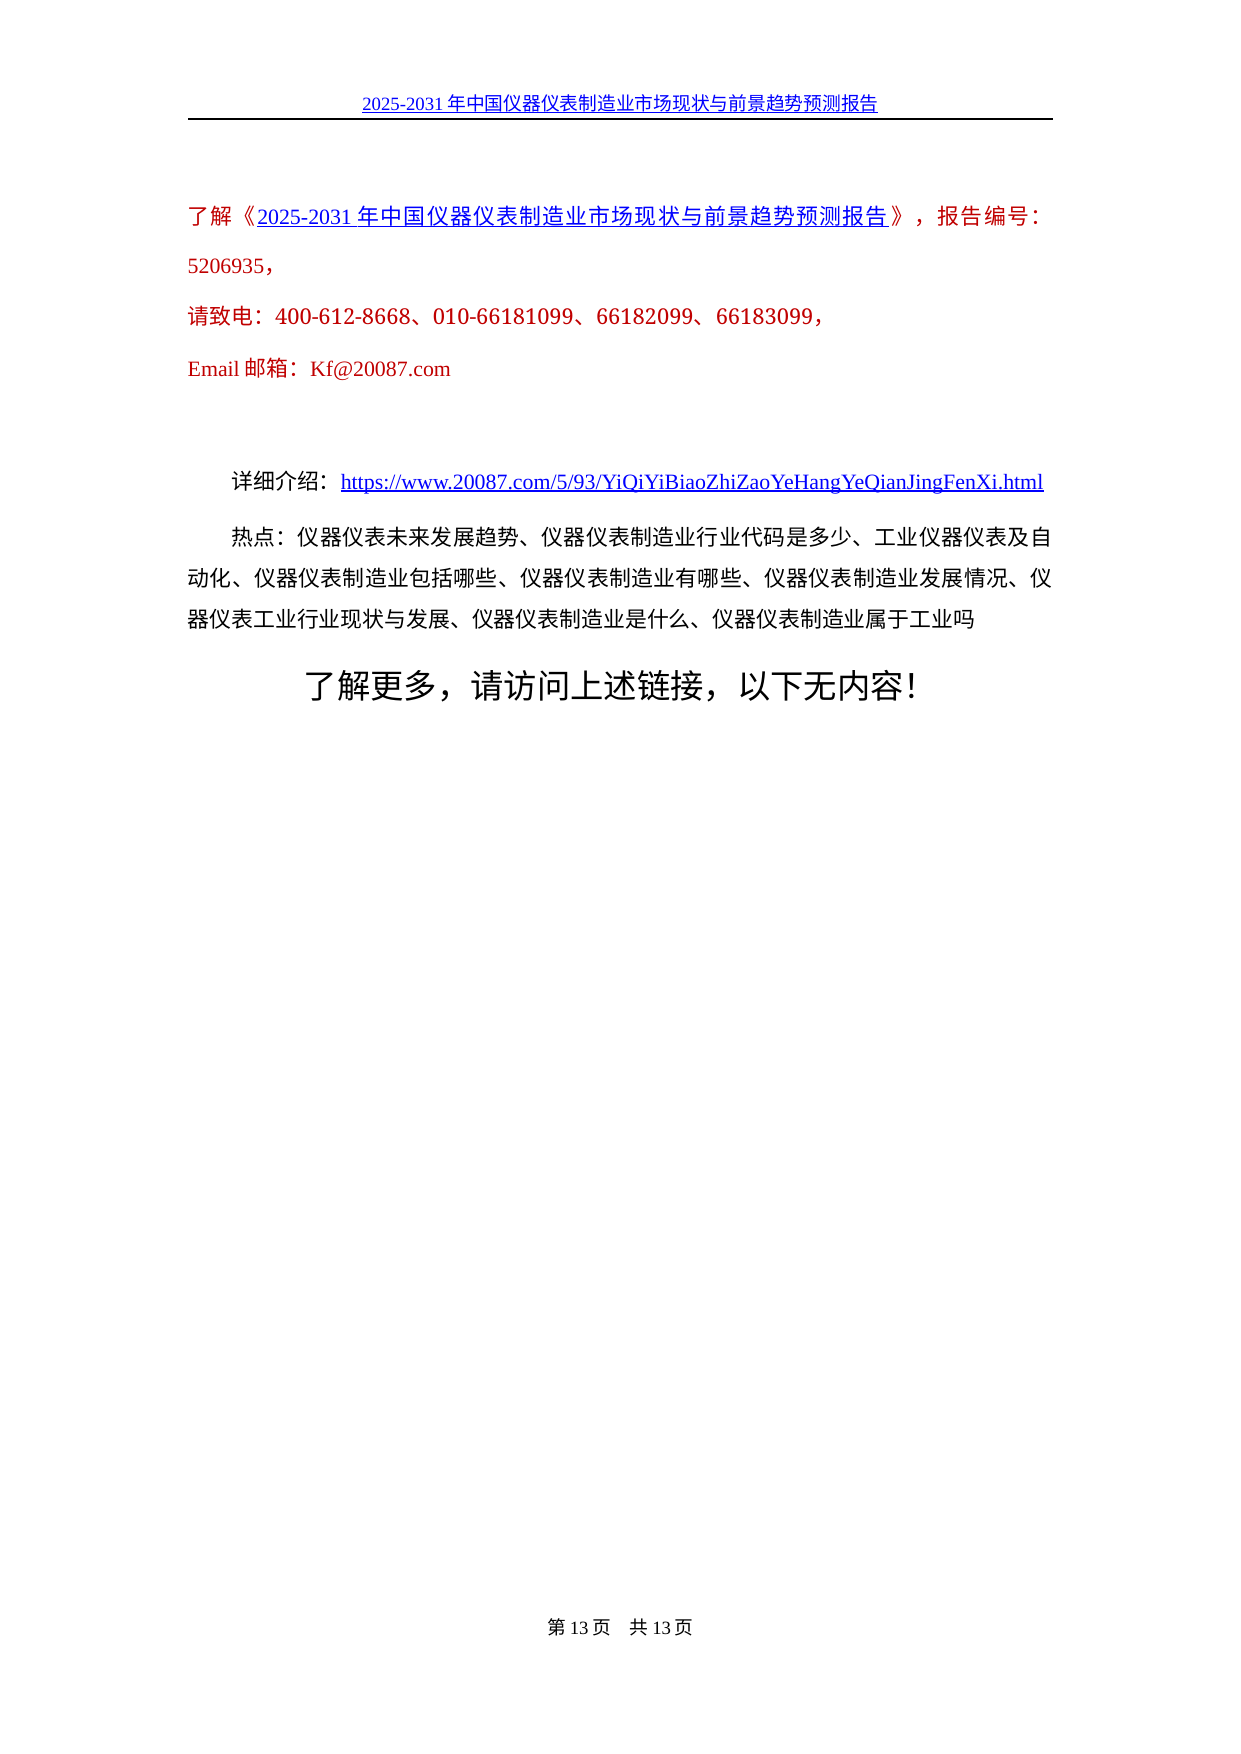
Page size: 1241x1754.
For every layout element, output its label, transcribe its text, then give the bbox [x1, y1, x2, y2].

text 请致电：400-612-8668、010-66181099、66182099、66183099， [187, 299, 1053, 331]
text 了解《2025-2031年中国仪器仪表制造业市场现状与前景趋势预测报告》，报告编号：5206935， [187, 198, 1053, 280]
text Email邮箱：Kf@20087.com [187, 350, 1053, 383]
title 了解更多，请访问上述链接，以下无内容！ [187, 651, 1053, 716]
text 热点：仪器仪表未来发展趋势、仪器仪表制造业行业代码是多少、工业仪器仪表及自动化、仪器仪表制造业包括哪些、仪器仪表制造业有哪些、仪器仪表制造业发展情况、仪器仪表工业行业现状与发展、仪器仪表制造业是什么、仪器仪表制造业属于工业吗 [187, 520, 1053, 634]
text 详细介绍：https://www.20087.com/5/93/YiQiYiBiaoZhiZaoYeHangYeQianJingFenXi.html [187, 463, 1053, 496]
